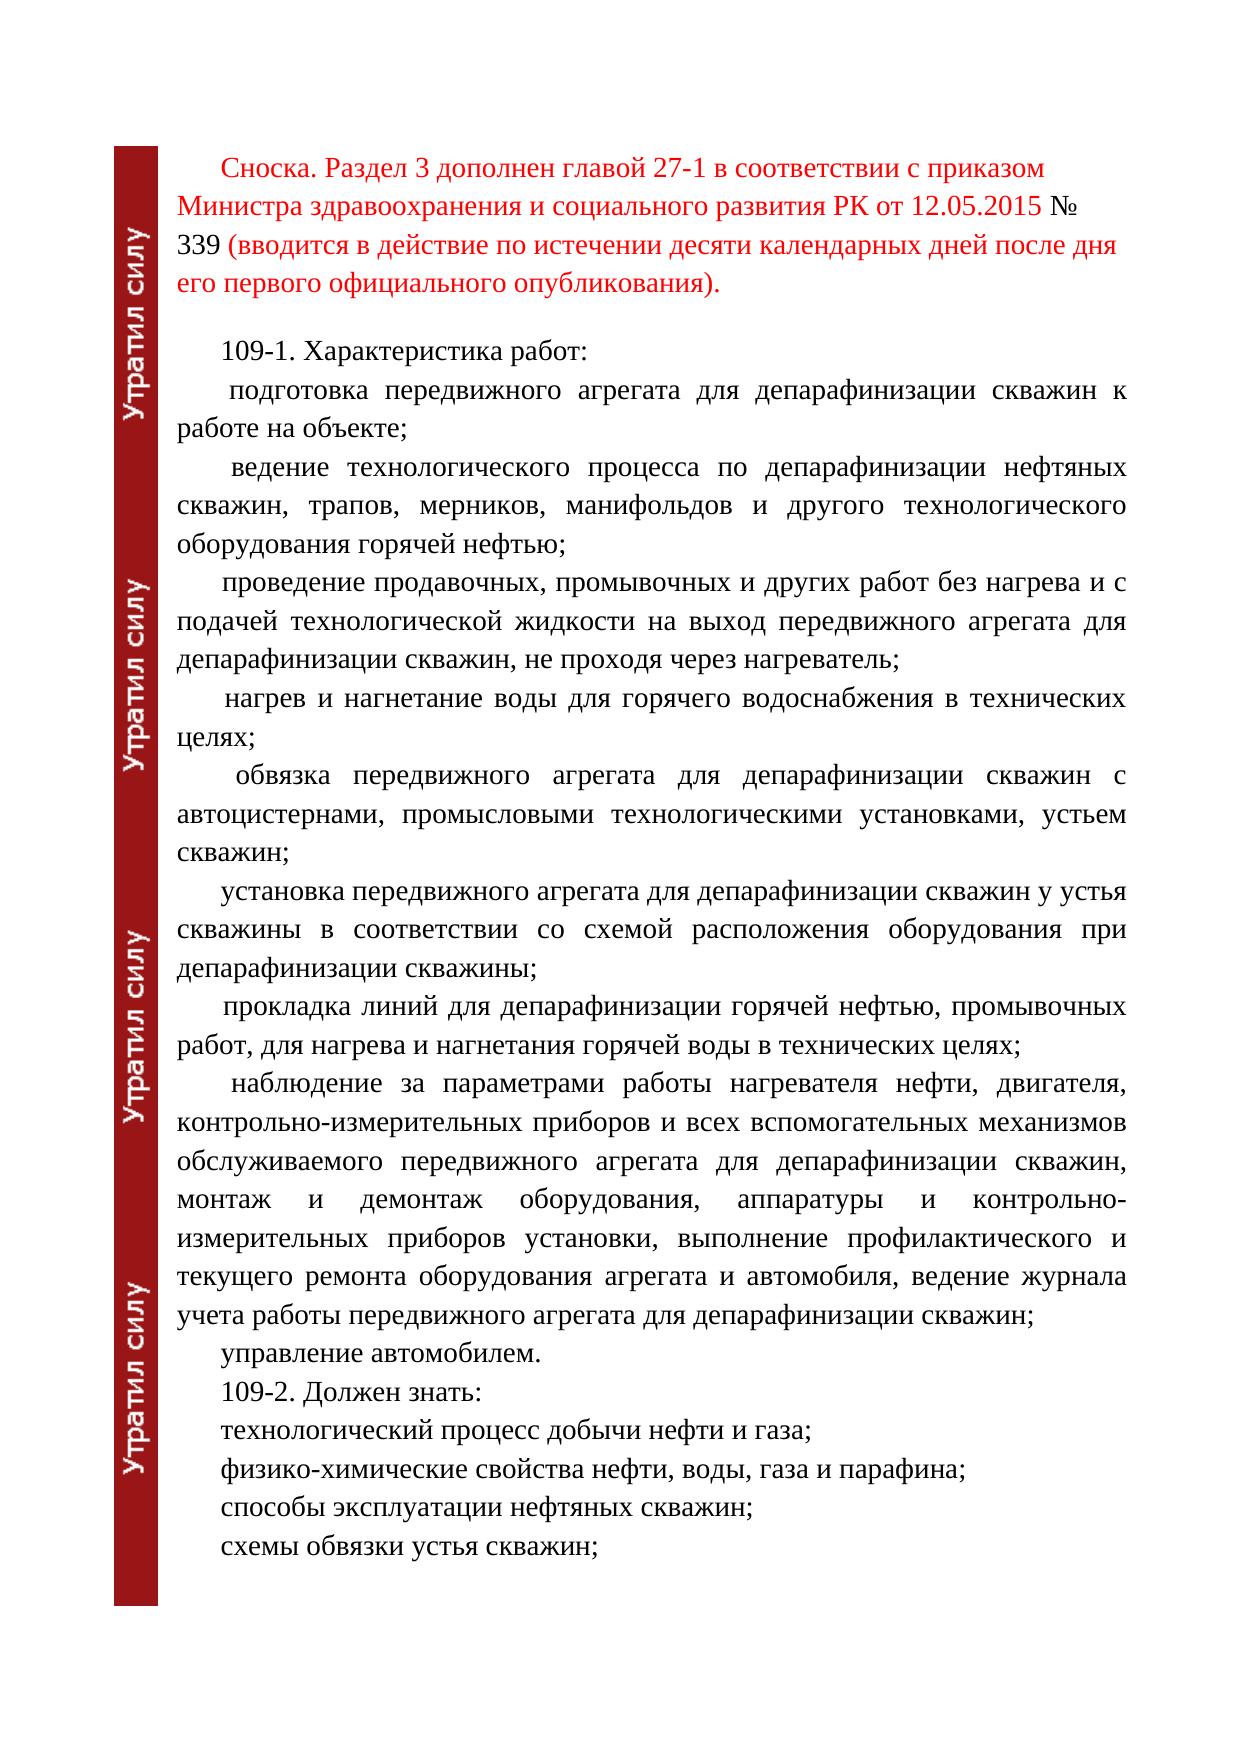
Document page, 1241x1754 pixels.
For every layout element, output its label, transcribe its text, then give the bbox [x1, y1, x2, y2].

picture [114, 1330, 158, 1335]
picture [114, 752, 158, 757]
text обвязка передвижного агрегата для депарафинизации скважин с автоцистернами, промысловыми технологическими установками, устьем скважин; [112, 757, 1128, 868]
text установка передвижного агрегата для депарафинизации скважин у устья скважины в соответствии со схемой расположения оборудования при депарафинизации скважины; [112, 873, 1128, 983]
text физико-химические свойства нефти, воды, газа и парафина; [112, 1451, 1128, 1484]
picture [114, 1484, 158, 1489]
text наблюдение за параметрами работы нагревателя нефти, двигателя, контрольно-измерительных приборов и всех вспомогательных механизмов обслуживаемого передвижного агрегата для депарафинизации скважин, монтаж и демонтаж оборудования, аппаратуры и контрольно-измерительных приборов установки, выполнение профилактического и текущего ремонта оборудования агрегата и автомобиля, ведение журнала учета работы передвижного агрегата для депарафинизации скважин; [112, 1066, 1128, 1330]
text прокладка линий для депарафинизации горячей нефтью, промывочных работ, для нагрева и нагнетания горячей воды в технических целях; [112, 988, 1128, 1061]
picture [114, 675, 158, 680]
text проведение продавочных, промывочных и других работ без нагрева и с подачей технологической жидкости на выход передвижного агрегата для депарафинизации скважин, не проходя через нагреватель; [112, 564, 1128, 675]
text управление автомобилем. [112, 1335, 1128, 1369]
picture [114, 983, 158, 988]
picture [114, 1369, 158, 1374]
text Сноска. Раздел 3 дополнен главой 27-1 в соответствии с приказом Министра здравоохранения и социального развития РК от 12.05.2015 № 339 (вводится в действие по истечении десяти календарных дней после дня его первого официального опубликования). [112, 150, 1128, 329]
picture [114, 559, 158, 564]
picture [114, 146, 158, 150]
text 109-1. Характеристика работ: [112, 333, 1128, 367]
text способы эксплуатации нефтяных скважин; [112, 1489, 1128, 1523]
picture [114, 444, 158, 449]
picture [114, 329, 158, 333]
picture [114, 367, 158, 372]
picture [114, 868, 158, 873]
text нагрев и нагнетание воды для горячего водоснабжения в технических целях; [112, 680, 1128, 752]
picture [114, 1407, 158, 1412]
picture [114, 1562, 158, 1606]
picture [114, 1446, 158, 1451]
text ведение технологического процесса по депарафинизации нефтяных скважин, трапов, мерников, манифольдов и другого технологического оборудования горячей нефтью; [112, 449, 1128, 559]
picture [114, 1523, 158, 1528]
text 109-2. Должен знать: [112, 1374, 1128, 1407]
text подготовка передвижного агрегата для депарафинизации скважин к работе на объекте; [112, 372, 1128, 444]
text технологический процесс добычи нефти и газа; [112, 1412, 1128, 1446]
picture [114, 1061, 158, 1066]
text схемы обвязки устья скважин; [112, 1528, 1128, 1562]
